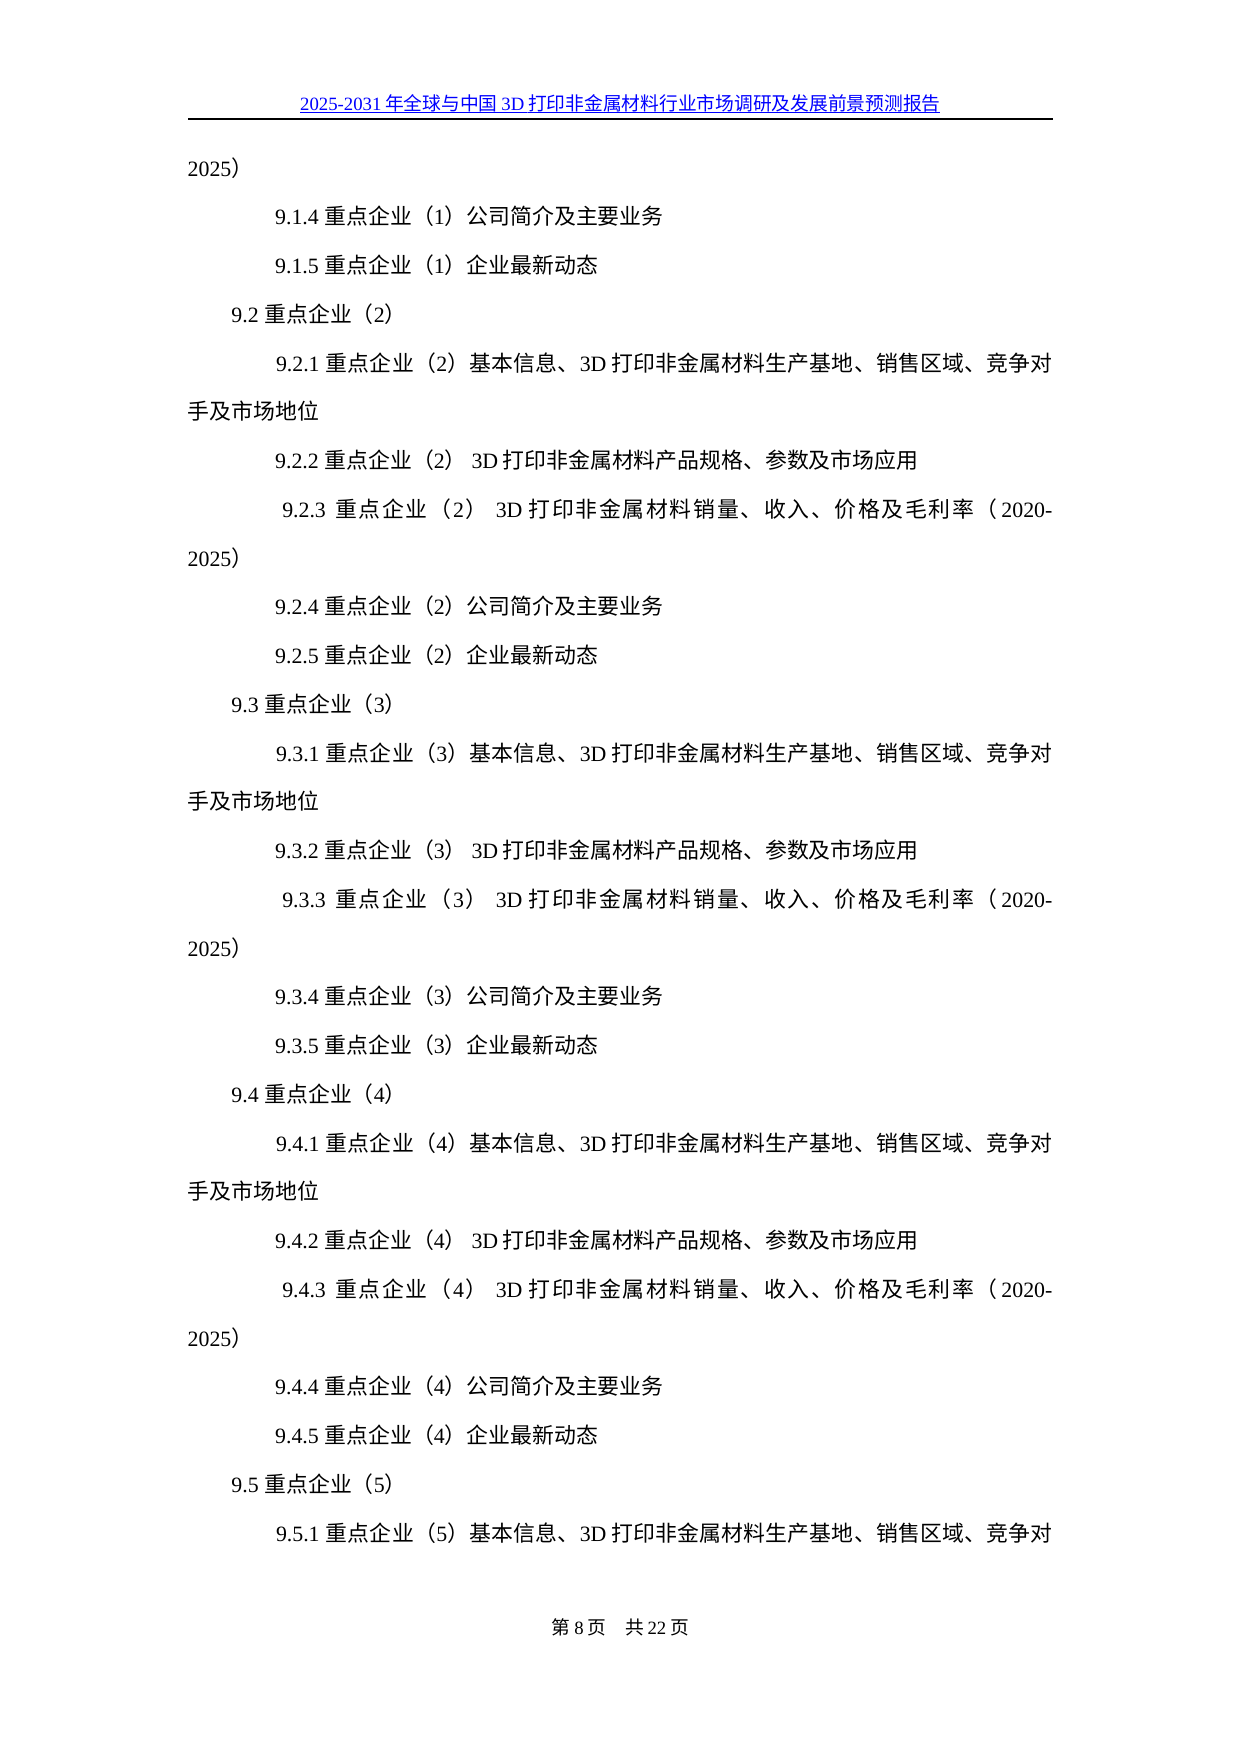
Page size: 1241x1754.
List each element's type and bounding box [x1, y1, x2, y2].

text [187, 150, 1053, 1548]
